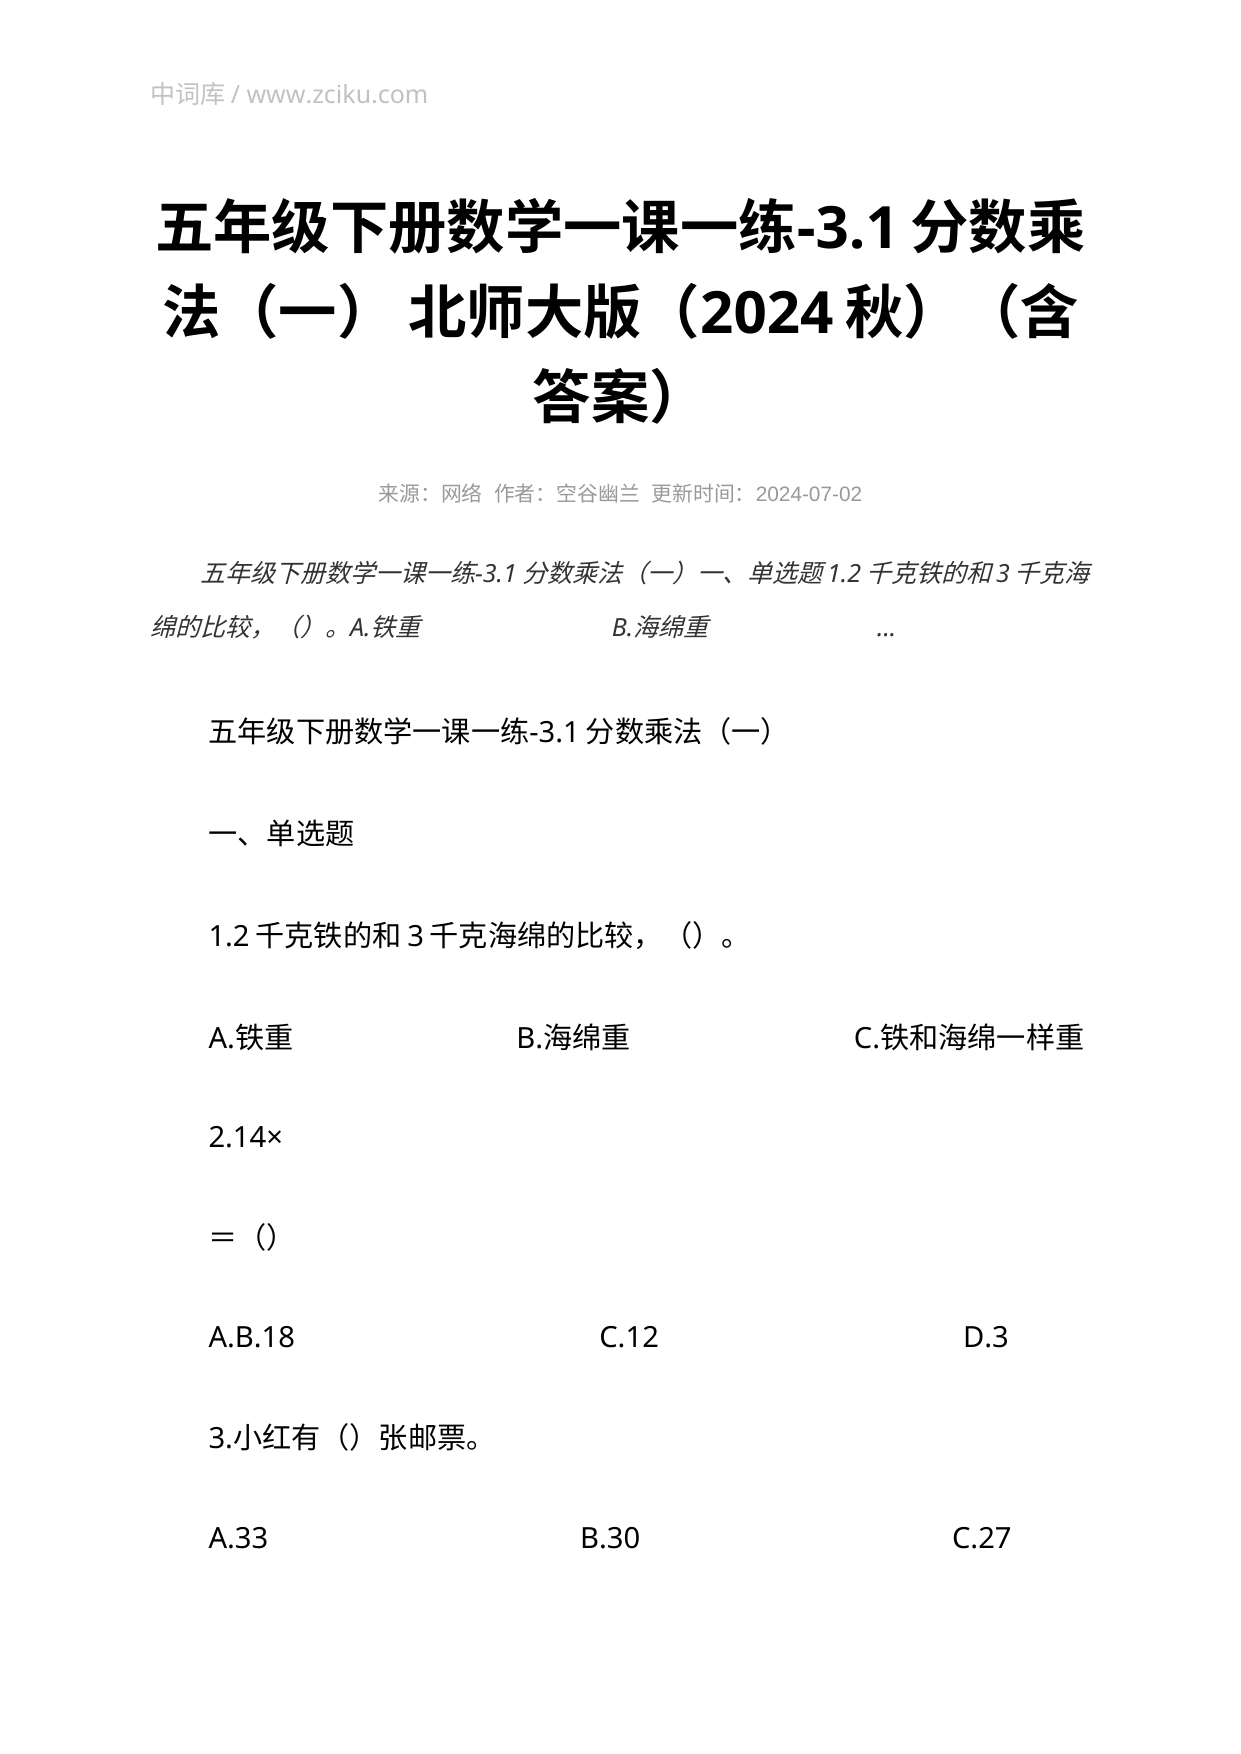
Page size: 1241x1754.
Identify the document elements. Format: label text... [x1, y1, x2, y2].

text 一、单选题 [150, 811, 1090, 853]
text ＝（） [150, 1215, 1090, 1257]
text 来源：网络 作者：空谷幽兰 更新时间：2024-07-02 [150, 482, 1090, 506]
text 3.小红有（）张邮票。 [150, 1415, 1090, 1457]
text 1.2千克铁的和3千克海绵的比较，（）。 [150, 912, 1090, 955]
text 五年级下册数学一课一练-3.1分数乘法（一）一、单选题1.2千克铁的和3千克海绵的比较，（）。A.铁重 B.海绵重 ... [150, 553, 1090, 644]
text 五年级下册数学一课一练-3.1分数乘法（一） [150, 709, 1090, 751]
text A.铁重 B.海绵重 C.铁和海绵一样重 [150, 1014, 1090, 1057]
text A.33 B.30 C.27 D.42 [150, 1517, 1090, 1557]
text 2.14× [150, 1116, 1090, 1156]
text A.B.18 C.12 D.3 [150, 1317, 1090, 1356]
subtitle 五年级下册数学一课一练-3.1分数乘法（一） 北师大版（2024秋）（含答案） [150, 181, 1090, 435]
